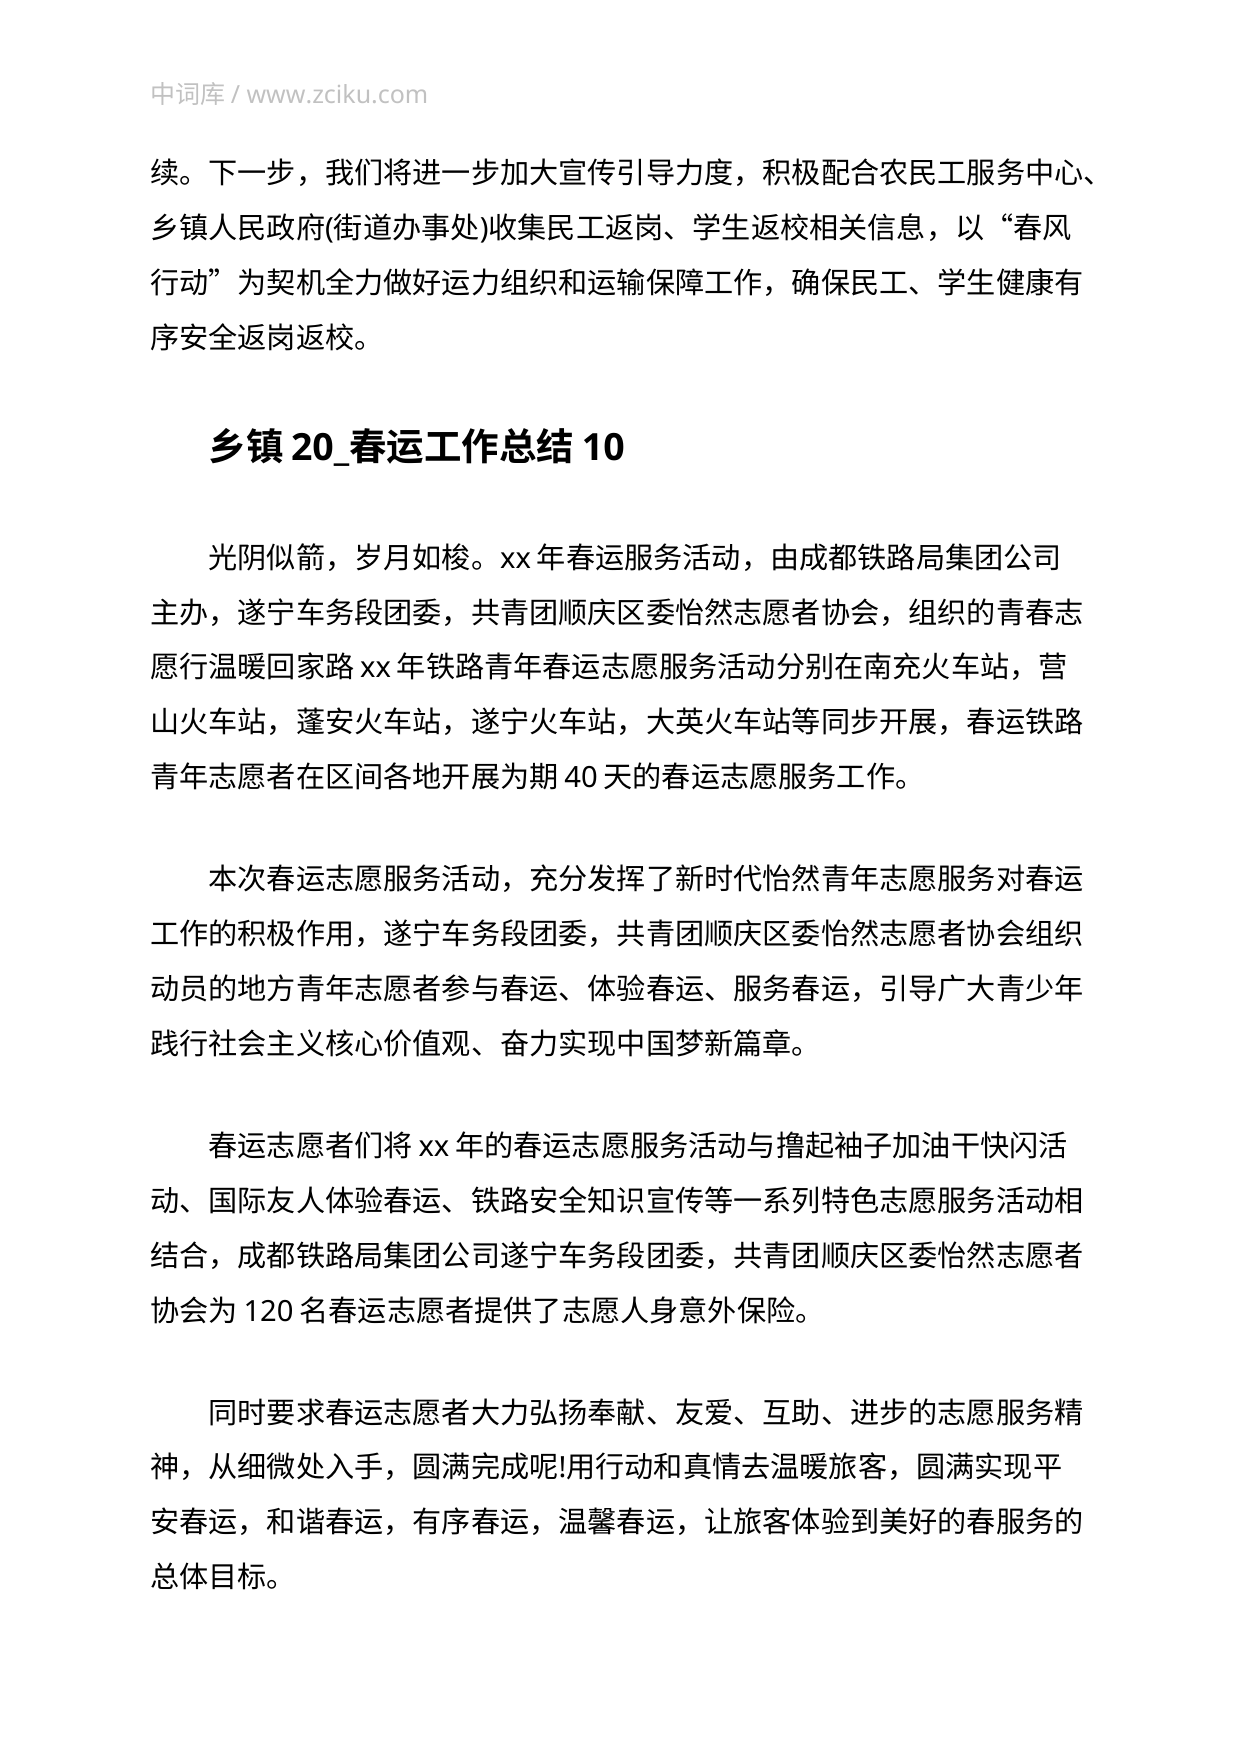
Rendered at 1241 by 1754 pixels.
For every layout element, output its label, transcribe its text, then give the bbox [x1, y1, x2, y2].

text 乡镇20_春运工作总结10 [150, 417, 1090, 471]
text 光阴似箭，岁月如梭。xx年春运服务活动，由成都铁路局集团公司主办，遂宁车务段团委，共青团顺庆区委怡然志愿者协会，组织的青春志愿行温暖回家路xx年铁路青年春运志愿服务活动分别在南充火车站，营山火车站，蓬安火车站，遂宁火车站，大英火车站等同步开展，春运铁路青年志愿者在区间各地开展为期40天的春运志愿服务工作。 [150, 534, 1090, 796]
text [150, 150, 1090, 357]
text 本次春运志愿服务活动，充分发挥了新时代怡然青年志愿服务对春运工作的积极作用，遂宁车务段团委，共青团顺庆区委怡然志愿者协会组织动员的地方青年志愿者参与春运、体验春运、服务春运，引导广大青少年践行社会主义核心价值观、奋力实现中国梦新篇章。 [150, 856, 1090, 1063]
text 同时要求春运志愿者大力弘扬奉献、友爱、互助、进步的志愿服务精神，从细微处入手，圆满完成呢!用行动和真情去温暖旅客，圆满实现平安春运，和谐春运，有序春运，温馨春运，让旅客体验到美好的春服务的总体目标。 [150, 1389, 1090, 1596]
text 春运志愿者们将xx年的春运志愿服务活动与撸起袖子加油干快闪活动、国际友人体验春运、铁路安全知识宣传等一系列特色志愿服务活动相结合，成都铁路局集团公司遂宁车务段团委，共青团顺庆区委怡然志愿者协会为120名春运志愿者提供了志愿人身意外保险。 [150, 1122, 1090, 1329]
